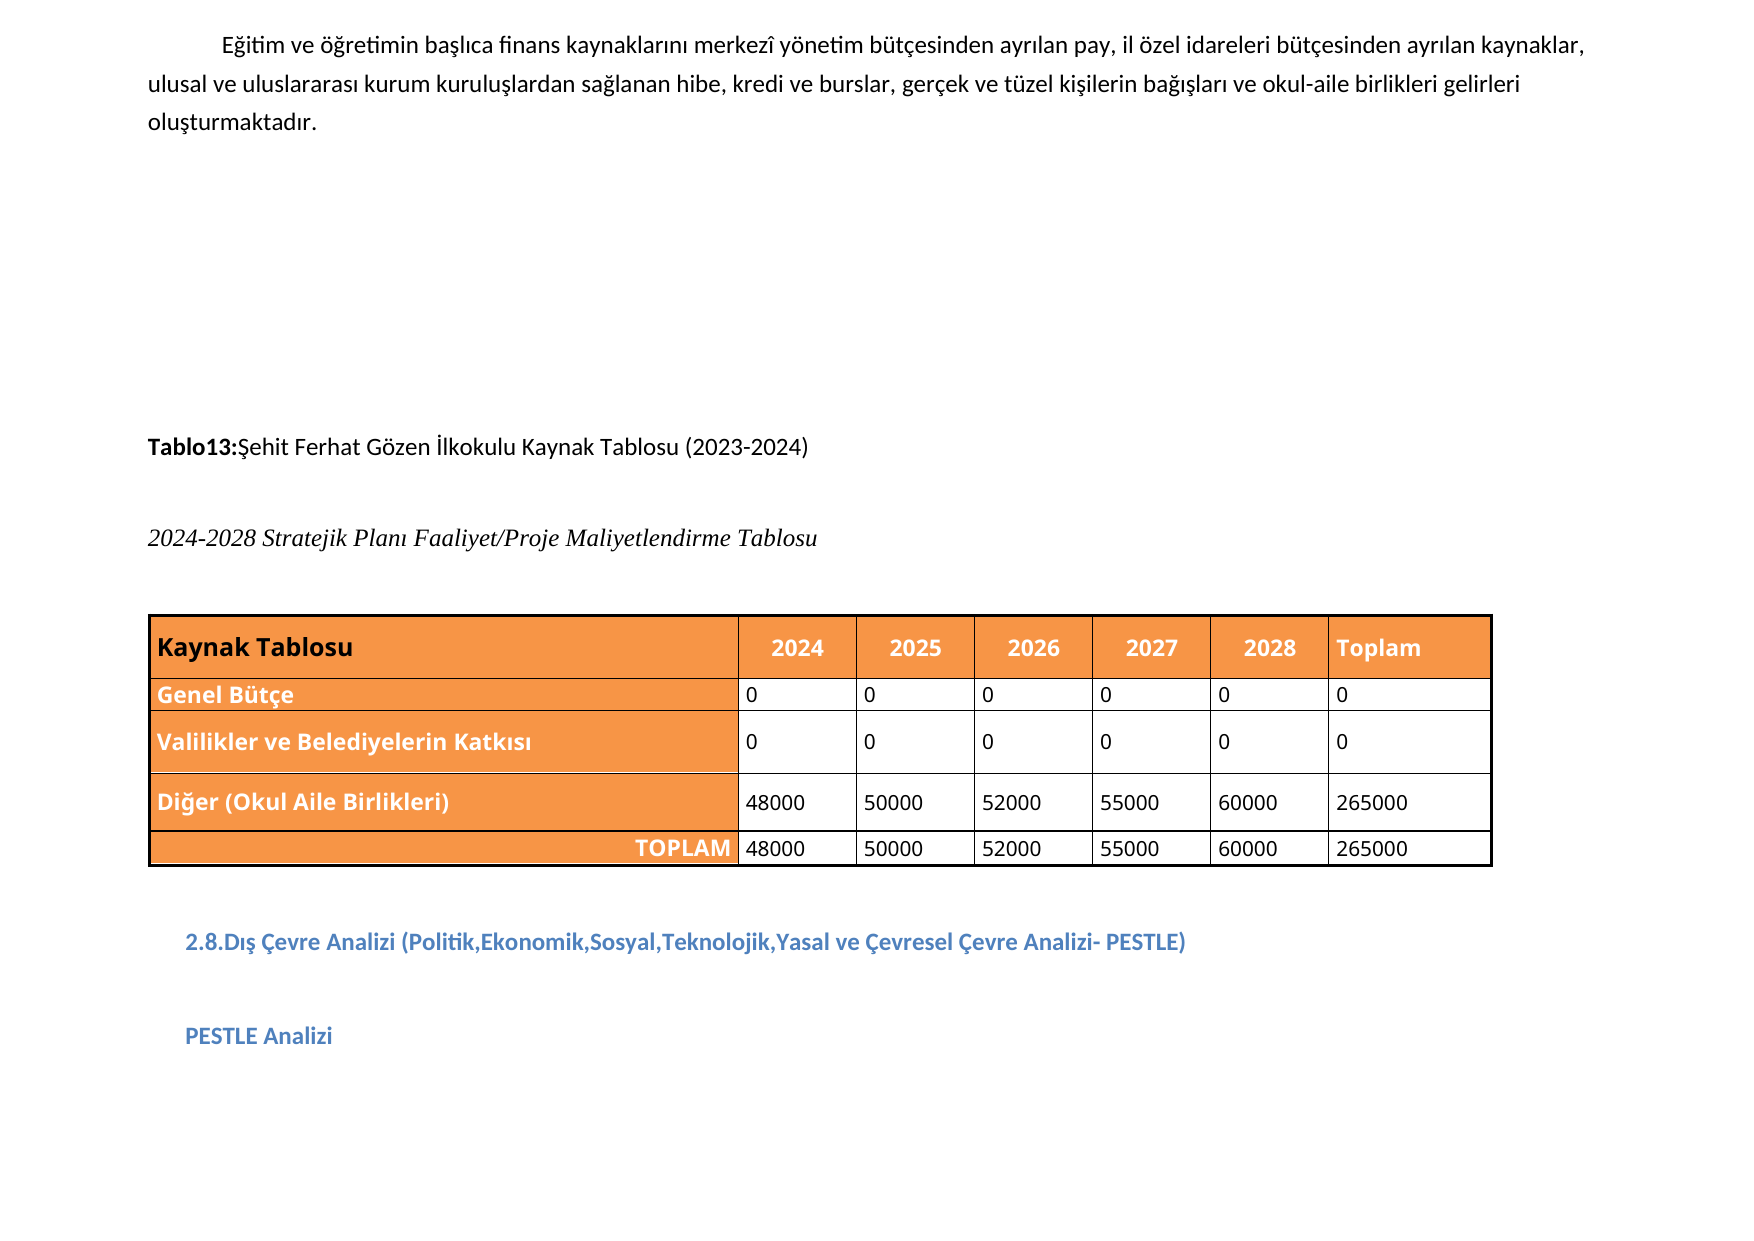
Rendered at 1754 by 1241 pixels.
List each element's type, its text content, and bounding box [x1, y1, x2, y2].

table_header Kaynak Tablosu [151, 617, 738, 678]
table_header 2027 [1093, 617, 1210, 678]
table_cell 0 [1093, 711, 1210, 772]
table_cell Valilikler ve Belediyelerin Katkısı [151, 711, 738, 772]
table_cell 0 [975, 679, 1092, 710]
table_cell 60000 [1211, 832, 1328, 863]
table_cell 0 [739, 711, 856, 772]
text 2024-2028 Stratejik Planı Faaliyet/Proje Maliyetlendirme Tablosu [148, 523, 1606, 552]
table_cell Diğer (Okul Aile Birlikleri) [151, 774, 738, 830]
table_cell 55000 [1093, 774, 1210, 830]
subtitle PESTLE Analizi [185, 1020, 1606, 1051]
table_cell 50000 [857, 774, 974, 830]
table_header Toplam [1329, 617, 1490, 678]
table_cell 0 [1211, 679, 1328, 710]
table_cell 0 [1329, 679, 1490, 710]
table_cell 0 [975, 711, 1092, 772]
subtitle 2.8.Dış Çevre Analizi (Politik,Ekonomik,Sosyal,Teknolojik,Yasal ve Çevresel Çevre Analizi- PESTLE) [185, 926, 1606, 956]
table_header 2025 [857, 617, 974, 678]
table_cell 60000 [1211, 774, 1328, 830]
table_cell 265000 [1329, 832, 1490, 863]
table_header 2026 [975, 617, 1092, 678]
table_cell 52000 [975, 832, 1092, 863]
text Tablo13:Şehit Ferhat Gözen İlkokulu Kaynak Tablosu (2023-2024) [148, 431, 1606, 462]
table_cell 52000 [975, 774, 1092, 830]
table_cell 0 [1329, 711, 1490, 772]
table_cell 48000 [739, 774, 856, 830]
table_cell 0 [739, 679, 856, 710]
table_cell 55000 [1093, 832, 1210, 863]
table_cell TOPLAM [151, 832, 738, 863]
table_cell 0 [1093, 679, 1210, 710]
table_header 2024 [739, 617, 856, 678]
table_header 2028 [1211, 617, 1328, 678]
table_cell 48000 [739, 832, 856, 863]
table_cell 265000 [1329, 774, 1490, 830]
text Eğitim ve öğretimin başlıca finans kaynaklarını merkezî yönetim bütçesinden ayrılan pay, il özel idareleri bütçesinden ayrılan kaynaklar, ulusal ve uluslararası kurum kuruluşlardan sağlanan hibe, kredi ve burslar, gerçek ve tüzel kişilerin bağışları ve okul-aile birlikleri gelirleri oluşturmaktadır. [148, 29, 1606, 136]
table_cell 0 [857, 711, 974, 772]
table_cell 50000 [857, 832, 974, 863]
table_cell 0 [857, 679, 974, 710]
table_cell Genel Bütçe [151, 679, 738, 710]
table_cell 0 [1211, 711, 1328, 772]
